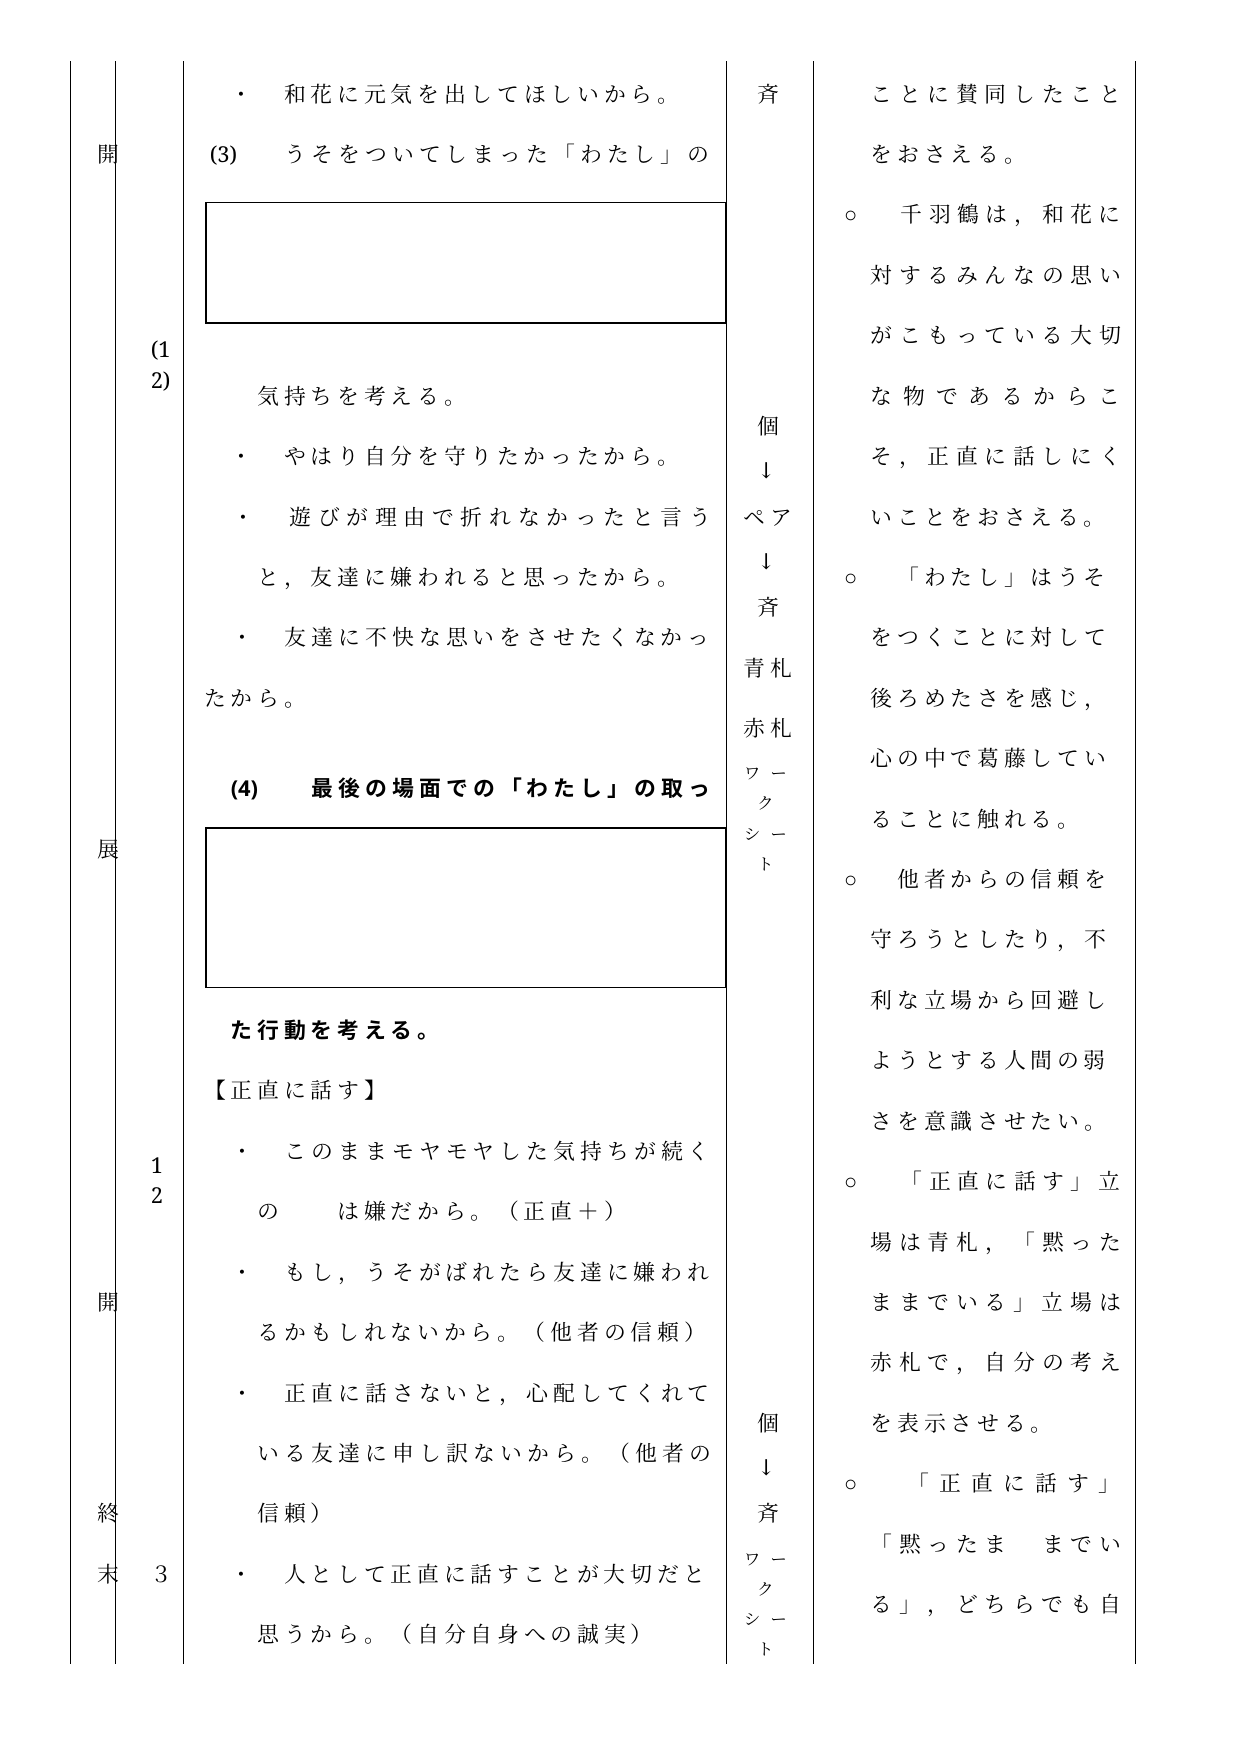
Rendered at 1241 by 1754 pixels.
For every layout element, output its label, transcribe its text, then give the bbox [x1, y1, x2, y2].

table_cell 展 開 展 開 終末 [71, 61, 115, 1663]
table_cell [116, 61, 183, 1663]
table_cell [184, 61, 726, 1663]
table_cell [727, 61, 813, 1663]
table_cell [814, 61, 1135, 1663]
